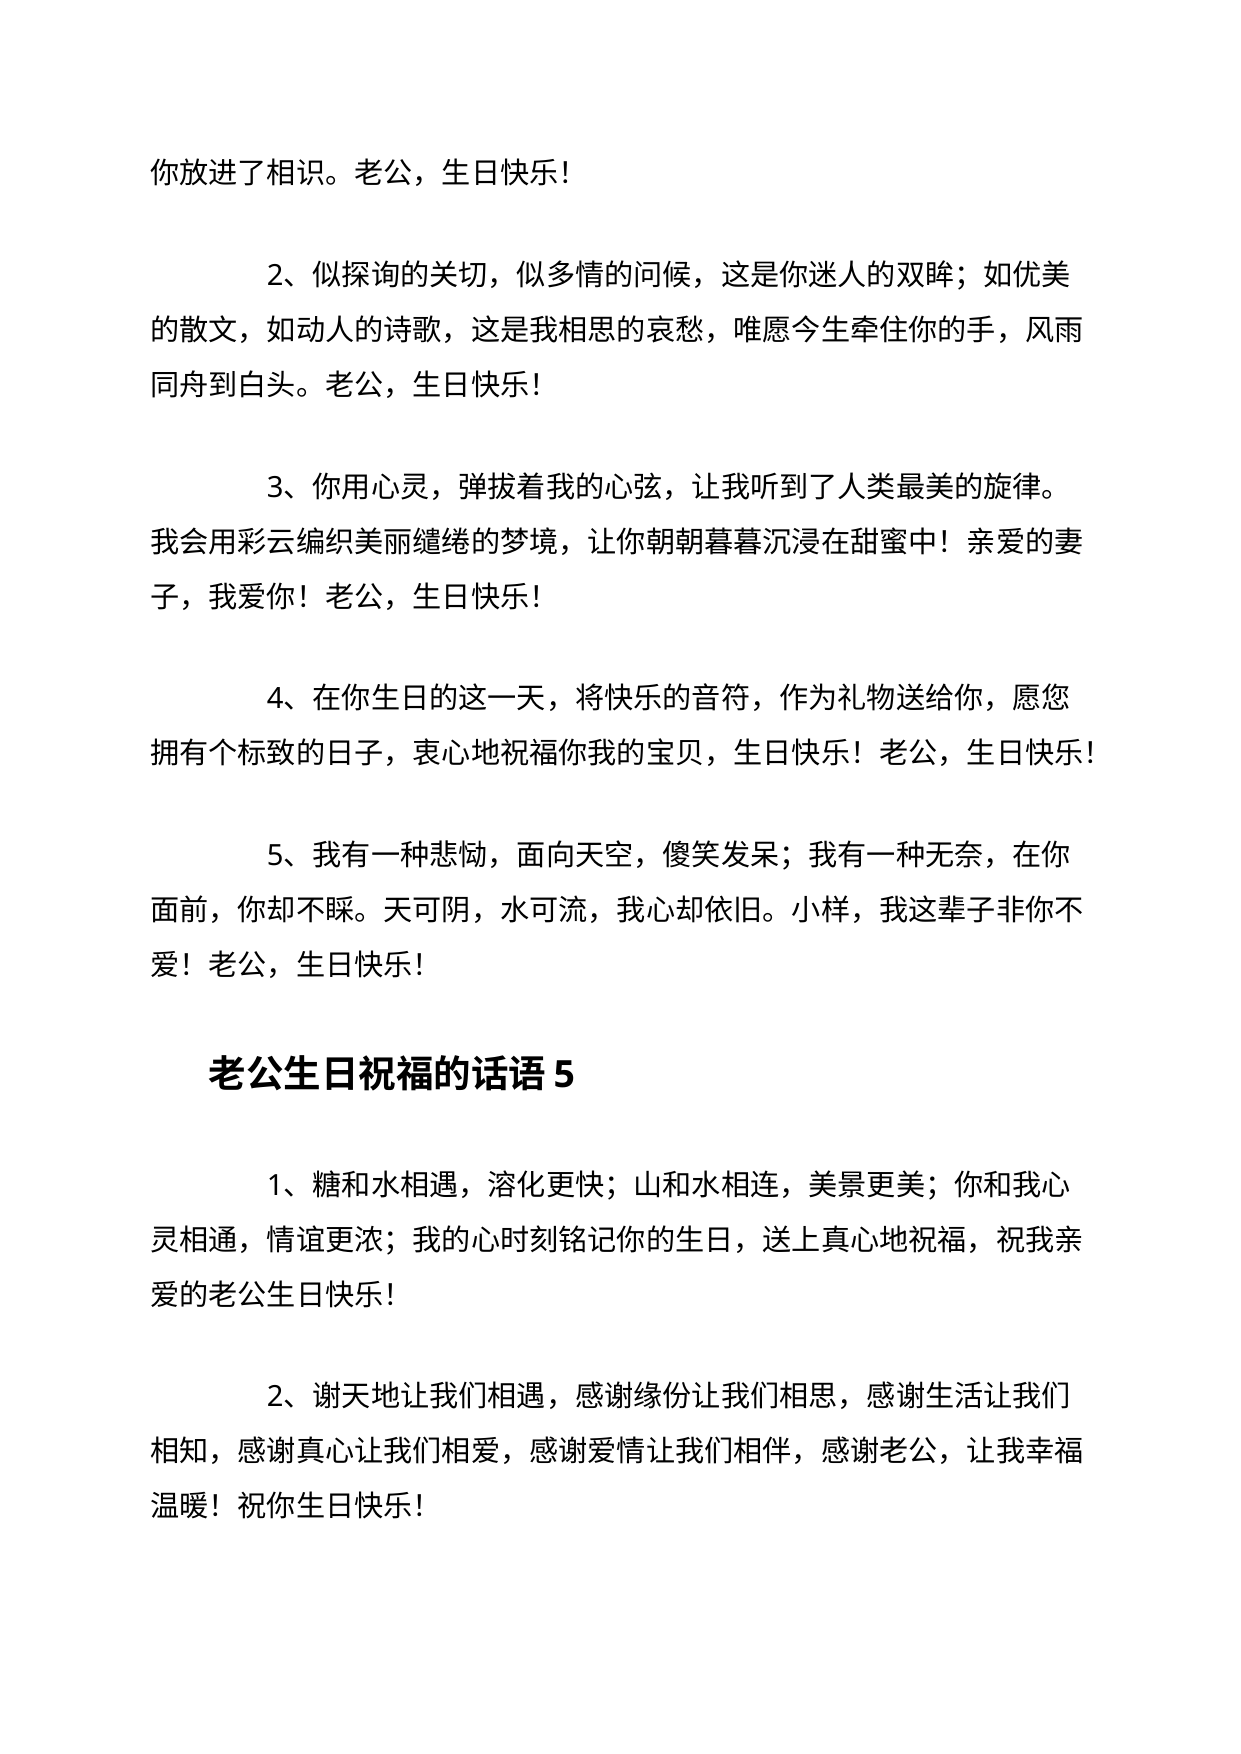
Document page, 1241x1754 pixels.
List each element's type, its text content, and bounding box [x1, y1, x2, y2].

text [150, 150, 1090, 192]
text 2、似探询的关切，似多情的问候，这是你迷人的双眸；如优美的散文，如动人的诗歌，这是我相思的哀愁，唯愿今生牵住你的手，风雨同舟到白头。老公，生日快乐！ [150, 252, 1090, 404]
text 4、在你生日的这一天，将快乐的音符，作为礼物送给你，愿您拥有个标致的日子，衷心地祝福你我的宝贝，生日快乐！老公，生日快乐！ [150, 675, 1090, 772]
text 老公生日祝福的话语5 [150, 1043, 1090, 1098]
text 3、你用心灵，弹拔着我的心弦，让我听到了人类最美的旋律。我会用彩云编织美丽缱绻的梦境，让你朝朝暮暮沉浸在甜蜜中！亲爱的妻子，我爱你！老公，生日快乐！ [150, 463, 1090, 616]
text 2、谢天地让我们相遇，感谢缘份让我们相思，感谢生活让我们相知，感谢真心让我们相爱，感谢爱情让我们相伴，感谢老公，让我幸福温暖！祝你生日快乐！ [150, 1373, 1090, 1525]
text 1、糖和水相遇，溶化更快；山和水相连，美景更美；你和我心灵相通，情谊更浓；我的心时刻铭记你的生日，送上真心地祝福，祝我亲爱的老公生日快乐！ [150, 1161, 1090, 1313]
text 5、我有一种悲恸，面向天空，傻笑发呆；我有一种无奈，在你面前，你却不睬。天可阴，水可流，我心却依旧。小样，我这辈子非你不爱！老公，生日快乐！ [150, 832, 1090, 984]
